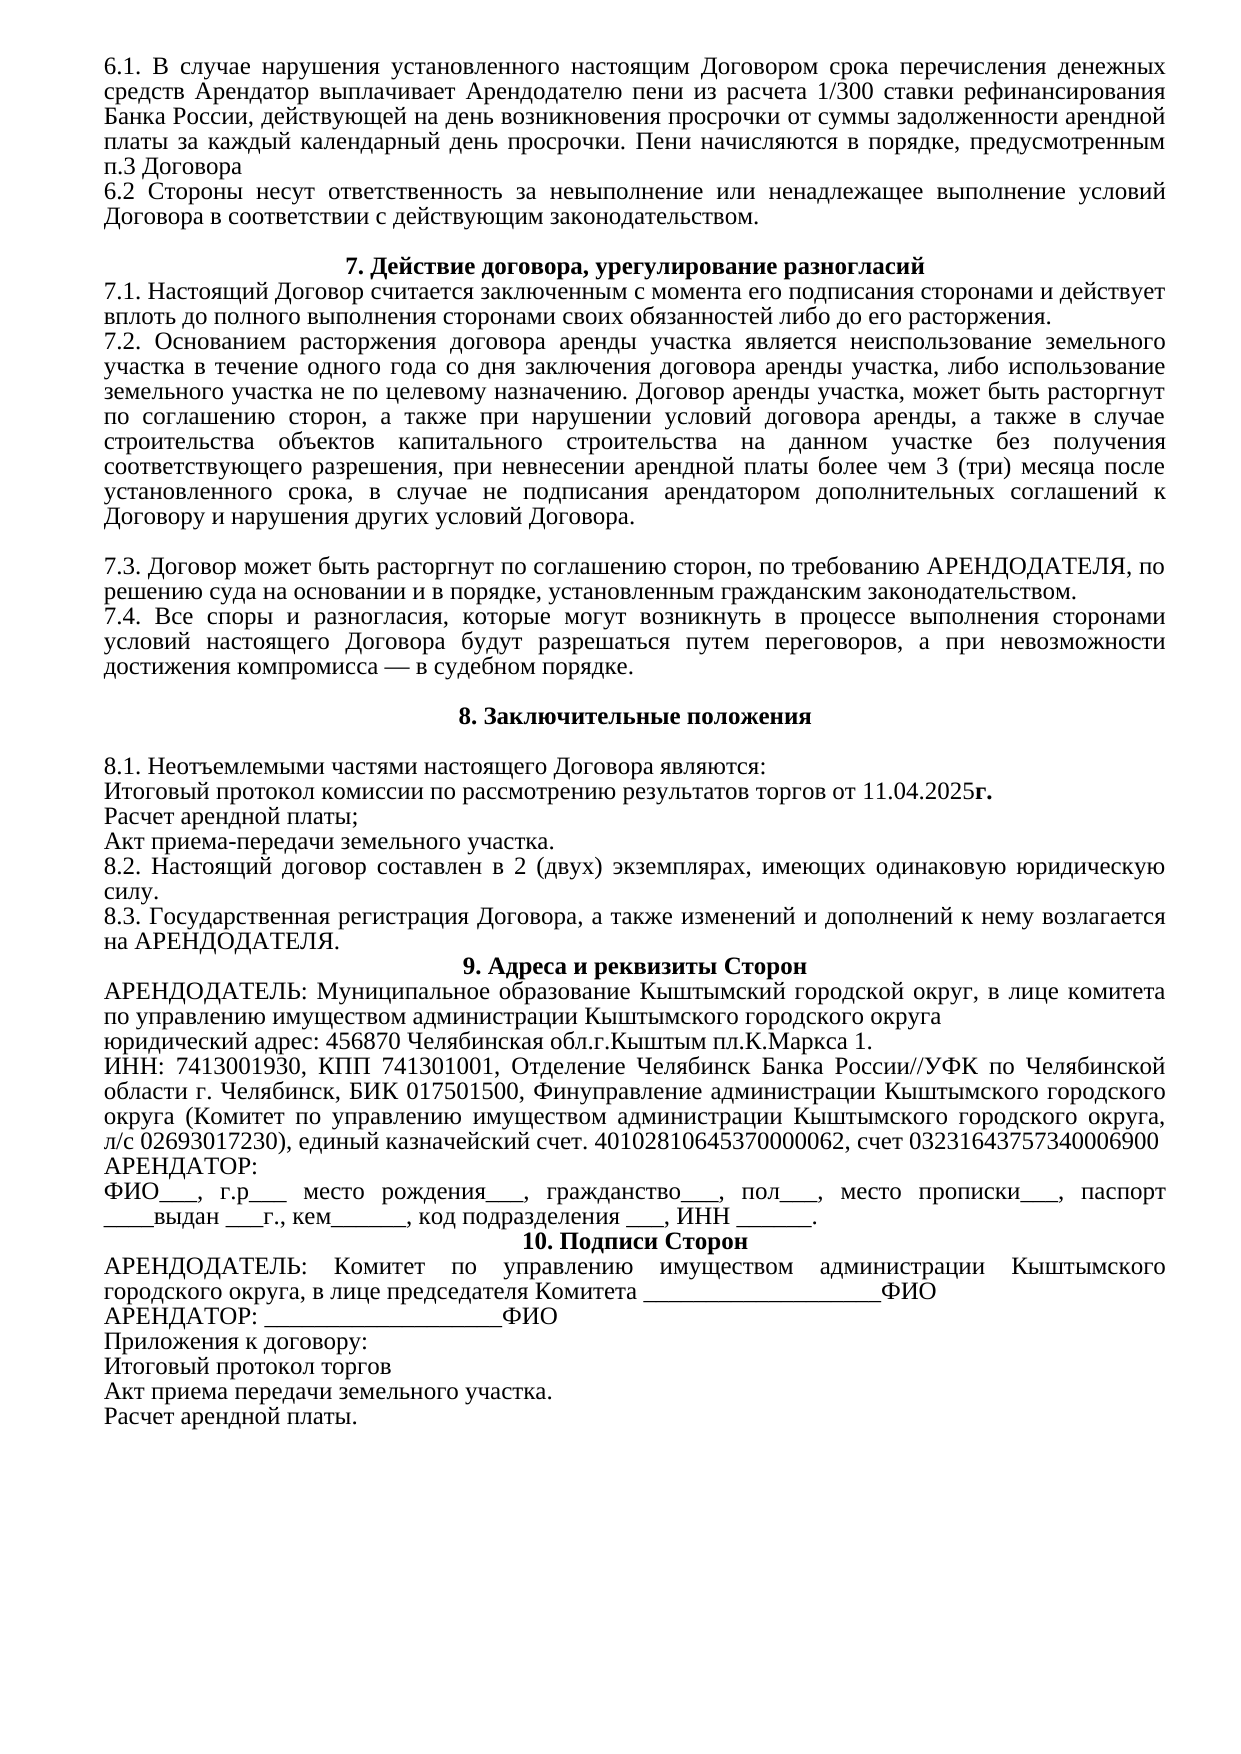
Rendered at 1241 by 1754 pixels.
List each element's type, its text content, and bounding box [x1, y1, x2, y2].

text 10. Подписи Сторон [103, 1229, 1167, 1254]
text ФИО___, г.р___ место рождения___, гражданство___, пол___, место прописки___, паспорт ____выдан ___г., кем______, код подразделения ___, ИНН ______. [103, 1179, 1167, 1229]
text Приложения к договору: [103, 1329, 1167, 1354]
text Расчет арендной платы; [103, 804, 1167, 829]
text Расчет арендной платы. [103, 1404, 1167, 1429]
text Акт приема-передачи земельного участка. [103, 829, 1167, 854]
text 8.1. Неотъемлемыми частями настоящего Договора являются: [103, 754, 1167, 779]
text 8. Заключительные положения [103, 704, 1167, 729]
text 9. Адреса и реквизиты Сторон [103, 954, 1167, 979]
text Итоговый протокол комиссии по рассмотрению результатов торгов от 11.04.2025г. [103, 779, 1167, 804]
text 6.1. В случае нарушения установленного настоящим Договором срока перечисления денежных средств Арендатор выплачивает Арендодателю пени из расчета 1/300 ставки рефинансирования Банка России, действующей на день возникновения просрочки от суммы задолженности арендной платы за каждый календарный день просрочки. Пени начисляются в порядке, предусмотренным п.3 Договора [103, 54, 1167, 179]
text 7.2. Основанием расторжения договора аренды участка является неиспользование земельного участка в течение одного года со дня заключения договора аренды участка, либо использование земельного участка не по целевому назначению. Договор аренды участка, может быть расторгнут по соглашению сторон, а также при нарушении условий договора аренды, а также в случае строительства объектов капитального строительства на данном участке без получения соответствующего разрешения, при невнесении арендной платы более чем 3 (три) месяца после установленного срока, в случае не подписания арендатором дополнительных соглашений к Договору и нарушения других условий Договора. [103, 329, 1167, 529]
text Итоговый протокол торгов [103, 1354, 1167, 1379]
text 7.3. Договор может быть расторгнут по соглашению сторон, по требованию АРЕНДОДАТЕЛЯ, по решению суда на основании и в порядке, установленным гражданским законодательством. [103, 554, 1167, 604]
text 7. Действие договора, урегулирование разногласий [103, 254, 1167, 279]
text ИНН: 7413001930, КПП 741301001, Отделение Челябинск Банка России//УФК по Челябинской области г. Челябинск, БИК 017501500, Финуправление администрации Кыштымского городского округа (Комитет по управлению имуществом администрации Кыштымского городского округа, л/с 02693017230), единый казначейский счет. 40102810645370000062, счет 03231643757340006900 [103, 1054, 1167, 1154]
text АРЕНДАТОР: [103, 1154, 1167, 1179]
text 6.2 Стороны несут ответственность за невыполнение или ненадлежащее выполнение условий Договора в соответствии с действующим законодательством. [103, 179, 1167, 229]
text 7.4. Все споры и разногласия, которые могут возникнуть в процессе выполнения сторонами условий настоящего Договора будут разрешаться путем переговоров, а при невозможности достижения компромисса — в судебном порядке. [103, 604, 1167, 679]
text Акт приема передачи земельного участка. [103, 1379, 1167, 1404]
text 8.2. Настоящий договор составлен в 2 (двух) экземплярах, имеющих одинаковую юридическую силу. [103, 854, 1167, 904]
text АРЕНДОДАТЕЛЬ: Муниципальное образование Кыштымский городской округ, в лице комитета по управлению имуществом администрации Кыштымского городского округа [103, 979, 1167, 1029]
text юридический адрес: 456870 Челябинская обл.г.Кыштым пл.К.Маркса 1. [103, 1029, 1167, 1054]
text АРЕНДАТОР: ___________________ФИО [103, 1304, 1167, 1329]
text 8.3. Государственная регистрация Договора, а также изменений и дополнений к нему возлагается на АРЕНДОДАТЕЛЯ. [103, 904, 1167, 954]
text АРЕНДОДАТЕЛЬ: Комитет по управлению имуществом администрации Кыштымского городского округа, в лице председателя Комитета ___________________ФИО [103, 1254, 1167, 1304]
text 7.1. Настоящий Договор считается заключенным с момента его подписания сторонами и действует вплоть до полного выполнения сторонами своих обязанностей либо до его расторжения. [103, 279, 1167, 329]
